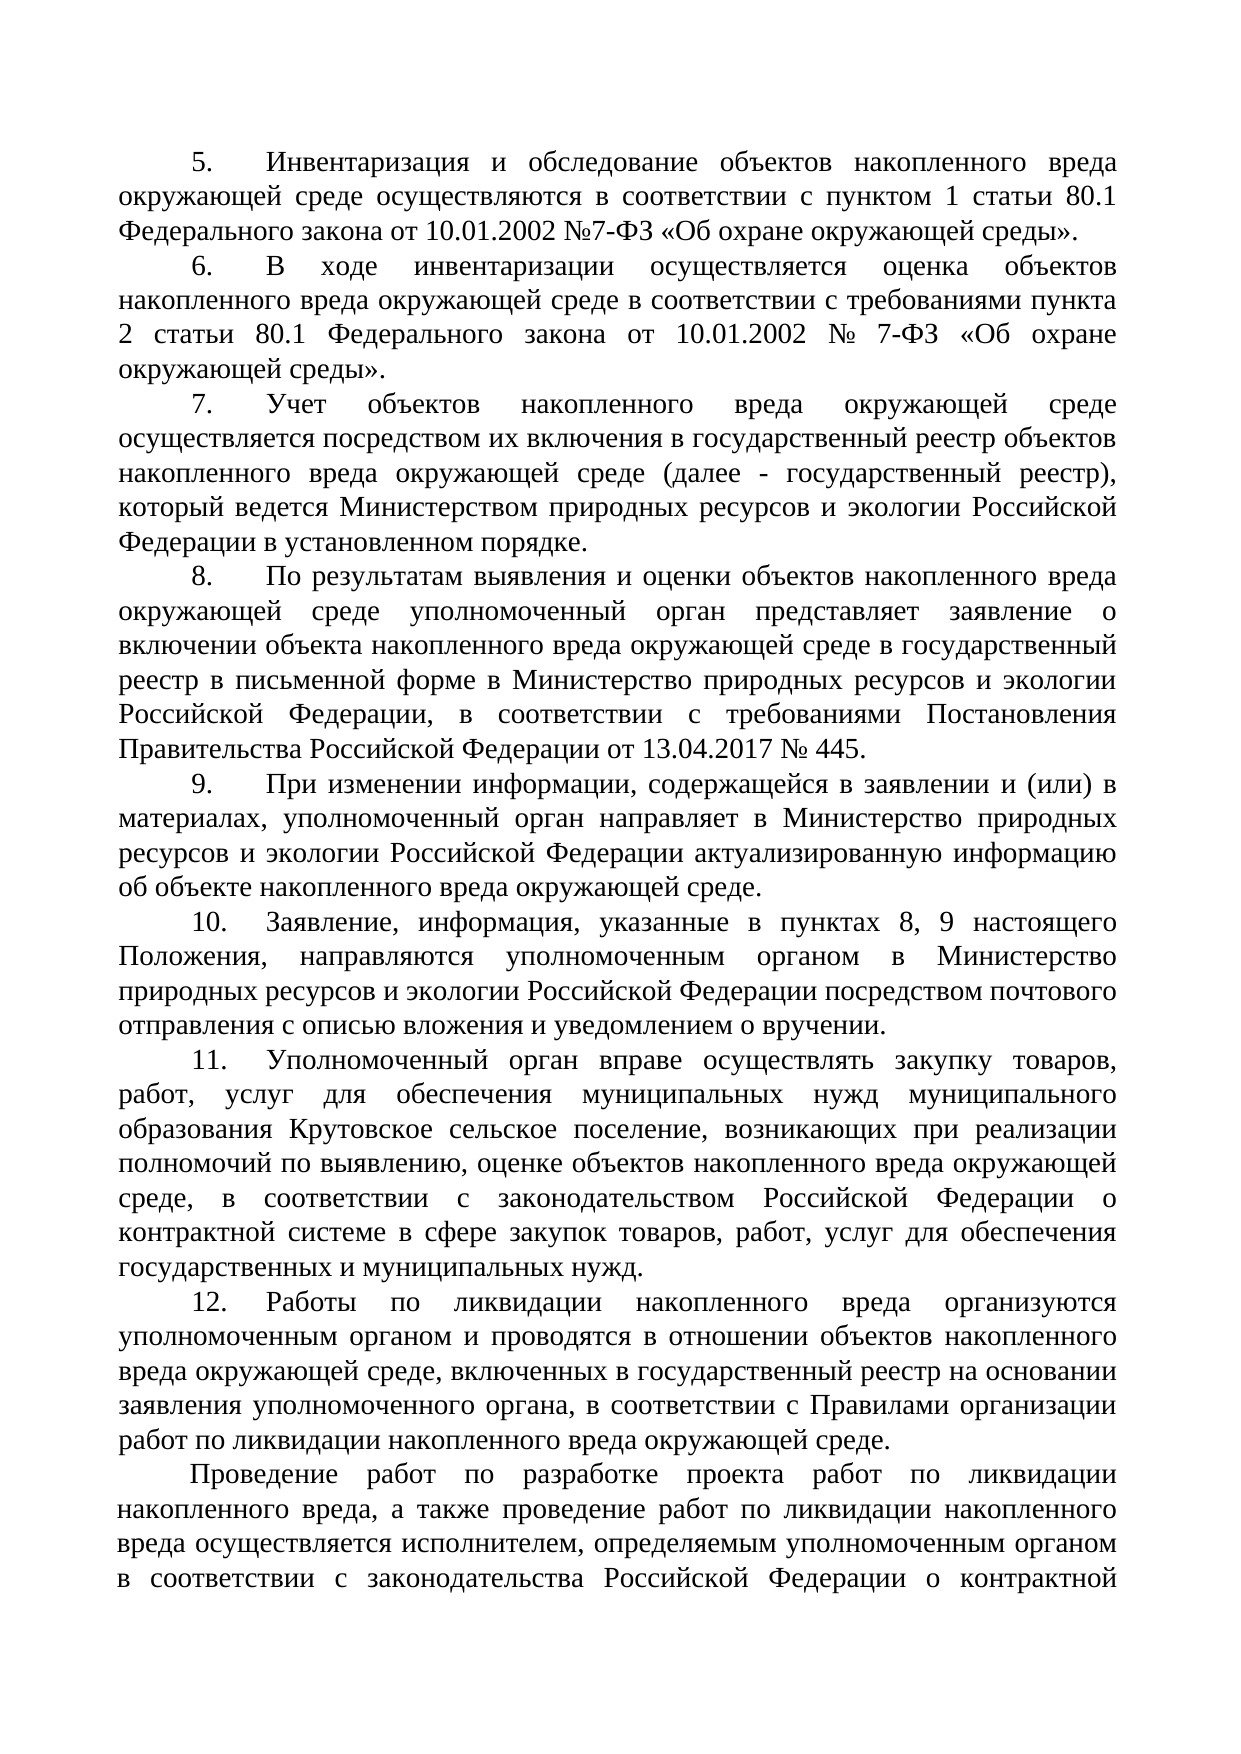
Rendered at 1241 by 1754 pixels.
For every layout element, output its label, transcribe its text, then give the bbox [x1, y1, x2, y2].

list При изменении информации, содержащейся в заявлении и (или) в материалах, уполномоченный орган направляет в Министерство природных ресурсов и экологии Российской Федерации актуализированную информацию об объекте накопленного вреда окружающей среде. [118, 766, 1118, 903]
list Инвентаризация и обследование объектов накопленного вреда окружающей среде осуществляются в соответствии с пунктом 1 статьи 80.1 Федерального закона от 10.01.2002 №7-ФЗ «Об охране окружающей среды». [118, 144, 1118, 246]
list В ходе инвентаризации осуществляется оценка объектов накопленного вреда окружающей среде в соответствии с требованиями пункта 2 статьи 80.1 Федерального закона от 10.01.2002 № 7-ФЗ «Об охране окружающей среды». [118, 248, 1118, 384]
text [117, 1457, 1118, 1593]
list Учет объектов накопленного вреда окружающей среде осуществляется посредством их включения в государственный реестр объектов накопленного вреда окружающей среде (далее - государственный реестр), который ведется Министерством природных ресурсов и экологии Российской Федерации в установленном порядке. [118, 386, 1118, 557]
list По результатам выявления и оценки объектов накопленного вреда окружающей среде уполномоченный орган представляет заявление о включении объекта накопленного вреда окружающей среде в государственный реестр в письменной форме в Министерство природных ресурсов и экологии Российской Федерации, в соответствии с требованиями Постановления Правительства Российской Федерации от 13.04.2017 № 445. [118, 558, 1118, 764]
list Уполномоченный орган вправе осуществлять закупку товаров, работ, услуг для обеспечения муниципальных нужд муниципального образования Крутовское сельское поселение, возникающих при реализации полномочий по выявлению, оценке объектов накопленного вреда окружающей среде, в соответствии с законодательством Российской Федерации о контрактной системе в сфере закупок товаров, работ, услуг для обеспечения государственных и муниципальных нужд. [118, 1042, 1118, 1283]
list Работы по ликвидации накопленного вреда организуются уполномоченным органом и проводятся в отношении объектов накопленного вреда окружающей среде, включенных в государственный реестр на основании заявления уполномоченного органа, в соответствии с Правилами организации работ по ликвидации накопленного вреда окружающей среде. [118, 1284, 1118, 1455]
list Заявление, информация, указанные в пунктах 8, 9 настоящего Положения, направляются уполномоченным органом в Министерство природных ресурсов и экологии Российской Федерации посредством почтового отправления с описью вложения и уведомлением о вручении. [118, 904, 1118, 1041]
